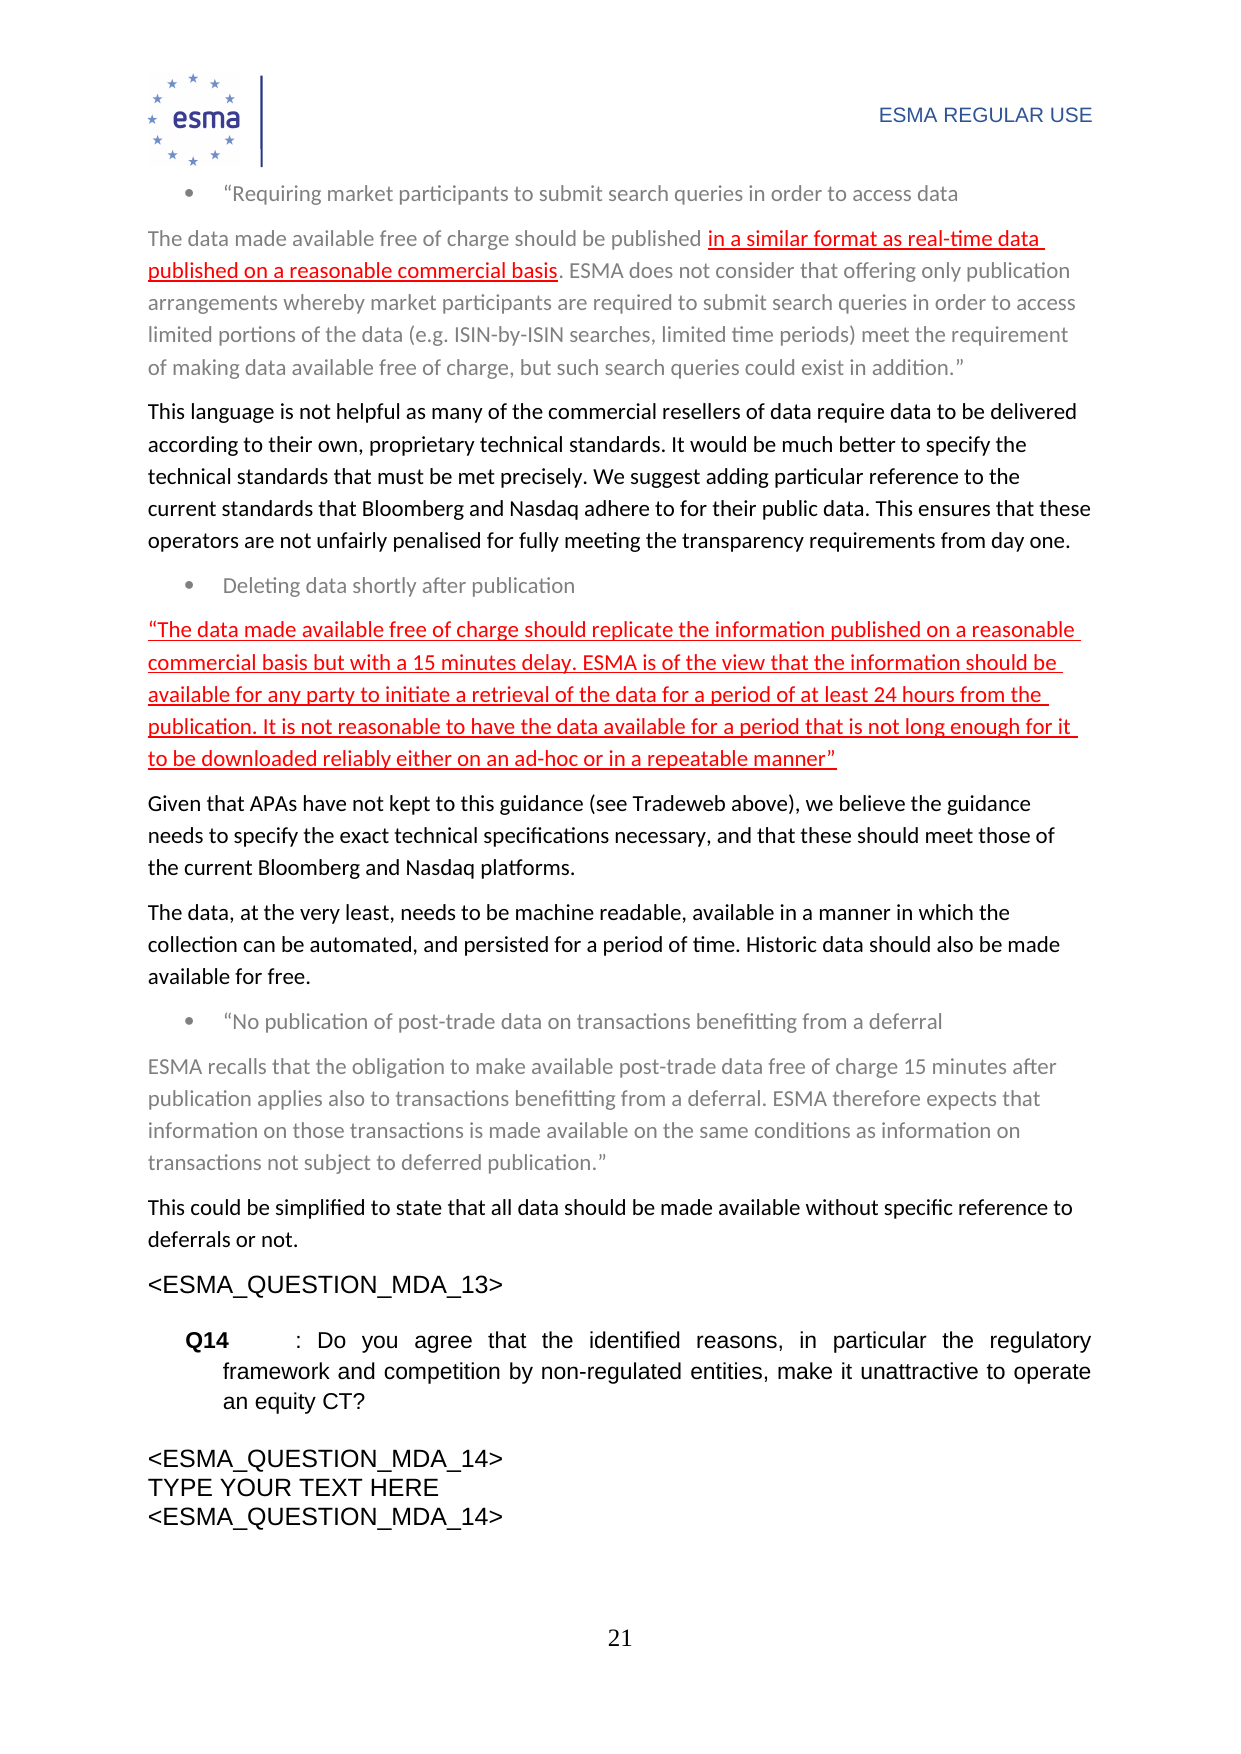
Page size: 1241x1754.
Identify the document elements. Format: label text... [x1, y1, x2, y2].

text <ESMA_QUESTION_MDA_13> [148, 1270, 1092, 1299]
text <ESMA_QUESTION_MDA_14> [148, 1502, 1092, 1530]
list Deleting data shortly after publication [185, 571, 1092, 599]
text Given that APAs have not kept to this guidance (see Tradeweb above), we believe the guidance needs to specify the exact technical specifications necessary, and that these should meet those of the current Bloomberg and Nasdaq platforms. [148, 789, 1092, 881]
list : Do you agree that the identified reasons, in particular the regulatory framework and competition by non-regulated entities, make it unattractive to operate an equity CT? [185, 1327, 1092, 1414]
text ESMA recalls that the obligation to make available post-trade data free of charge 15 minutes after publication applies also to transactions benefitting from a deferral. ESMA therefore expects that information on those transactions is made available on the same conditions as information on transactions not subject to deferred publication.” [148, 1052, 1092, 1176]
text <ESMA_QUESTION_MDA_14> [148, 1444, 1092, 1473]
list “Requiring market participants to submit search queries in order to access data [185, 179, 1092, 207]
text This language is not helpful as many of the commercial resellers of data require data to be delivered according to their own, proprietary technical standards. It would be much better to specify the technical standards that must be met precisely. We suggest adding particular reference to the current standards that Bloomberg and Nasdaq adhere to for their public data. This ensures that these operators are not unfairly penalised for fully meeting the transparency requirements from day one. [148, 397, 1092, 554]
text TYPE YOUR TEXT HERE [148, 1473, 1092, 1502]
picture [147, 73, 240, 166]
text This could be simplified to state that all data should be made available without specific reference to deferrals or not. [148, 1193, 1092, 1253]
text “The data made available free of charge should replicate the information published on a reasonable commercial basis but with a 15 minutes delay. ESMA is of the view that the information should be available for any party to initiate a retrieval of the data for a period of at least 24 hours from the publication. It is not reasonable to have the data available for a period that is not long enough for it to be downloaded reliably either on an ad-hoc or in a repeatable manner” [148, 616, 1092, 772]
text The data made available free of charge should be published in a similar format as real-time data published on a reasonable commercial basis. ESMA does not consider that offering only publication arrangements whereby market participants are required to submit search queries in order to access limited portions of the data (e.g. ISIN-by-ISIN searches, limited time periods) meet the requirement of making data available free of charge, but such search queries could exist in addition.” [148, 224, 1092, 381]
list “No publication of post-trade data on transactions benefitting from a deferral [185, 1007, 1092, 1035]
text The data, at the very least, needs to be machine readable, available in a manner in which the collection can be automated, and persisted for a period of time. Historic data should also be made available for free. [148, 898, 1092, 991]
